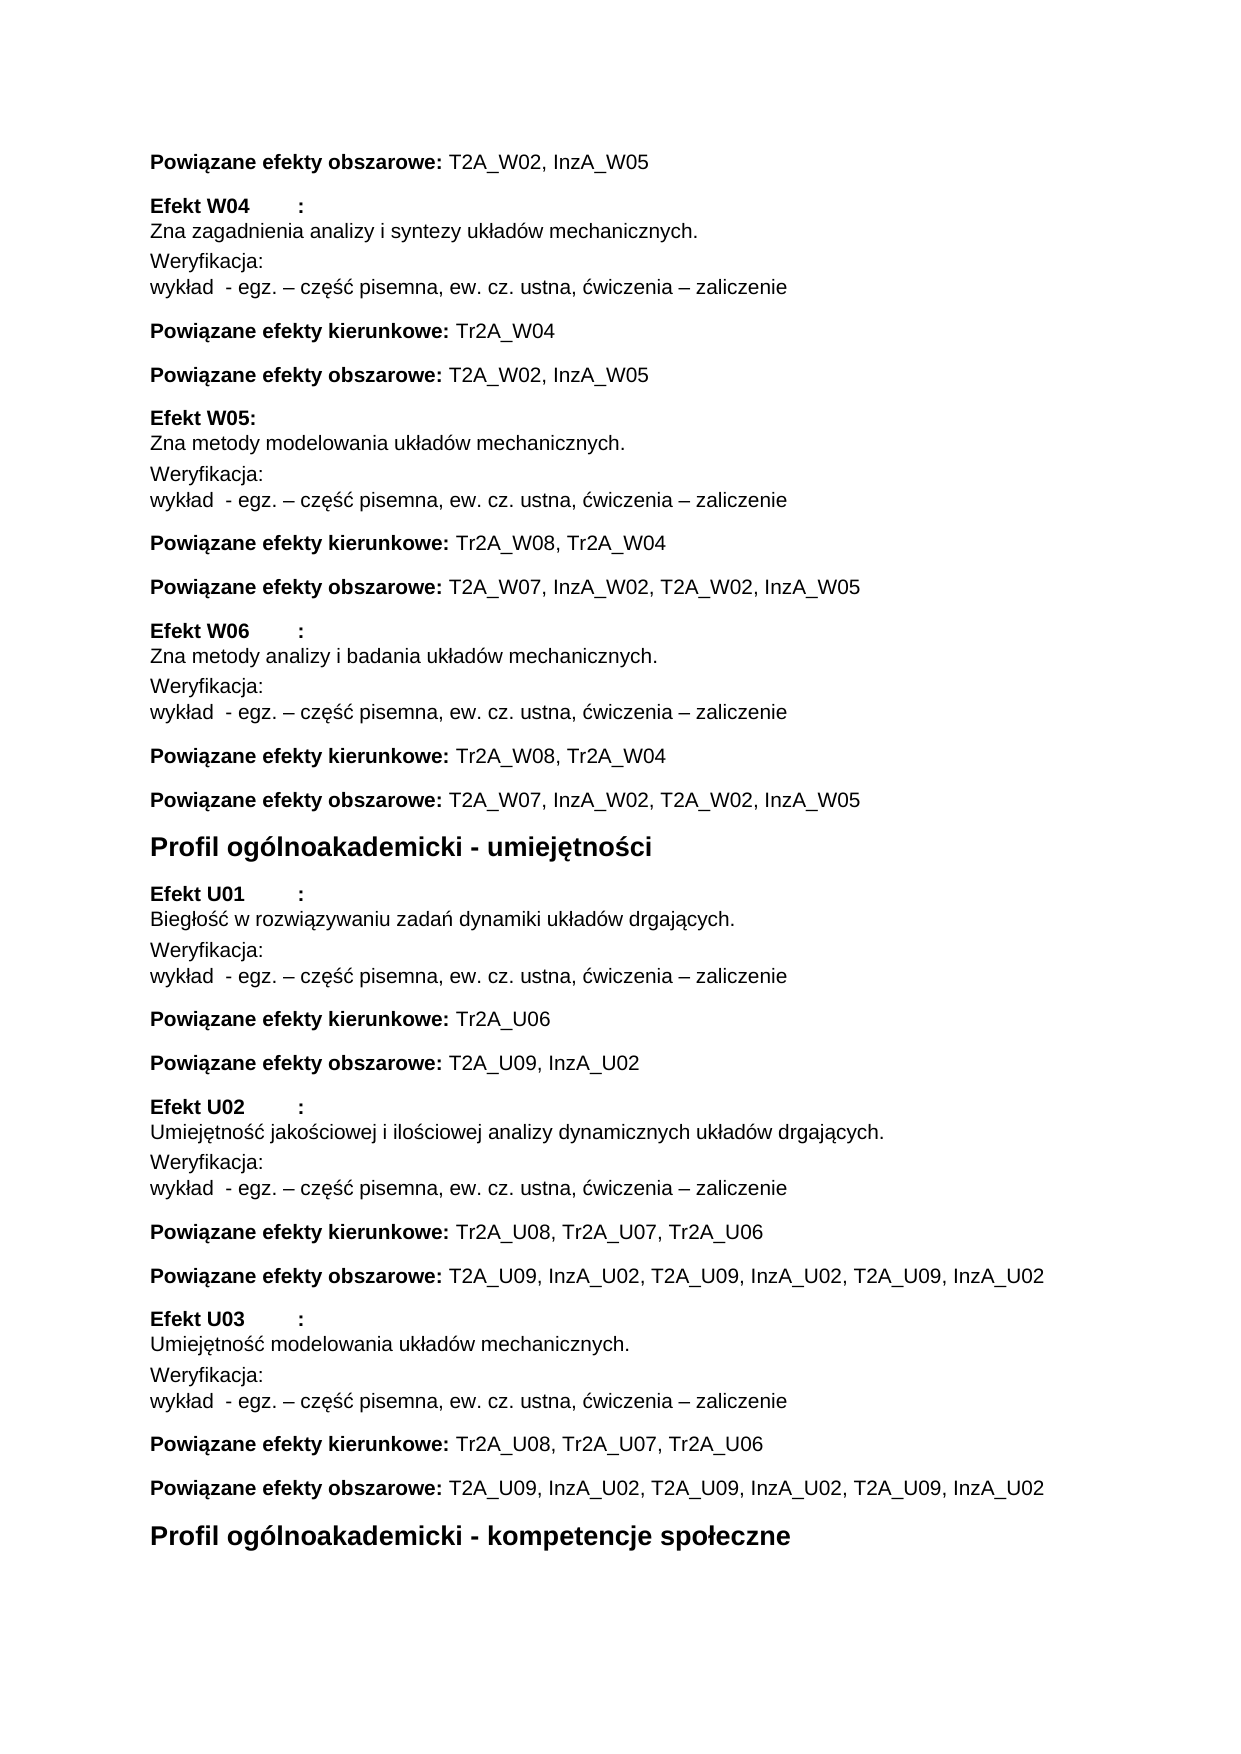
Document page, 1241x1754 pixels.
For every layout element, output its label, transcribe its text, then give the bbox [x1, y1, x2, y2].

text Weryfikacja: [150, 1150, 1090, 1174]
text Powiązane efekty obszarowe: T2A_U09, InzA_U02 [150, 1051, 1090, 1075]
text Powiązane efekty obszarowe: T2A_W07, InzA_W02, T2A_W02, InzA_W05 [150, 787, 1090, 811]
text Weryfikacja: [150, 937, 1090, 961]
text Powiązane efekty kierunkowe: Tr2A_U08, Tr2A_U07, Tr2A_U06 [150, 1220, 1090, 1244]
text Biegłość w rozwiązywaniu zadań dynamiki układów drgających. [150, 907, 1090, 931]
text Efekt W04 : [150, 194, 1090, 218]
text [150, 275, 1090, 299]
text Powiązane efekty kierunkowe: Tr2A_U08, Tr2A_U07, Tr2A_U06 [150, 1432, 1090, 1456]
text Powiązane efekty kierunkowe: Tr2A_U06 [150, 1007, 1090, 1031]
text Powiązane efekty kierunkowe: Tr2A_W08, Tr2A_W04 [150, 744, 1090, 768]
text wykład - egz. – część pisemna, ew. cz. ustna, ćwiczenia – zaliczenie [150, 963, 1090, 987]
text Umiejętność modelowania układów mechanicznych. [150, 1332, 1090, 1356]
text Weryfikacja: [150, 461, 1090, 485]
text Powiązane efekty kierunkowe: Tr2A_W08, Tr2A_W04 [150, 531, 1090, 555]
text Efekt U01 : [150, 882, 1090, 906]
text Powiązane efekty obszarowe: T2A_W02, InzA_W05 [150, 362, 1090, 386]
text wykład - egz. – część pisemna, ew. cz. ustna, ćwiczenia – zaliczenie [150, 700, 1090, 724]
text Zna metody modelowania układów mechanicznych. [150, 431, 1090, 455]
text Powiązane efekty obszarowe: T2A_U09, InzA_U02, T2A_U09, InzA_U02, T2A_U09, InzA_U02 [150, 1476, 1090, 1500]
subtitle Profil ogólnoakademicki - umiejętności [150, 831, 1090, 862]
text Powiązane efekty kierunkowe: Tr2A_W04 [150, 319, 1090, 343]
text Efekt U02 : [150, 1095, 1090, 1119]
subtitle Profil ogólnoakademicki - kompetencje społeczne [150, 1520, 1090, 1551]
text Powiązane efekty obszarowe: T2A_W07, InzA_W02, T2A_W02, InzA_W05 [150, 575, 1090, 599]
text Powiązane efekty obszarowe: T2A_U09, InzA_U02, T2A_U09, InzA_U02, T2A_U09, InzA_U02 [150, 1263, 1090, 1287]
text wykład - egz. – część pisemna, ew. cz. ustna, ćwiczenia – zaliczenie [150, 487, 1090, 511]
text Zna metody analizy i badania układów mechanicznych. [150, 644, 1090, 668]
text Weryfikacja: [150, 249, 1090, 273]
text Efekt W06 : [150, 619, 1090, 643]
text wykład - egz. – część pisemna, ew. cz. ustna, ćwiczenia – zaliczenie [150, 1176, 1090, 1200]
text Powiązane efekty obszarowe: T2A_W02, InzA_W05 [150, 150, 1090, 174]
text Efekt U03 : [150, 1307, 1090, 1331]
text Zna zagadnienia analizy i syntezy układów mechanicznych. [150, 219, 1090, 243]
text wykład - egz. – część pisemna, ew. cz. ustna, ćwiczenia – zaliczenie [150, 1388, 1090, 1412]
text Efekt W05: [150, 406, 1090, 430]
text Weryfikacja: [150, 1362, 1090, 1386]
text Umiejętność jakościowej i ilościowej analizy dynamicznych układów drgających. [150, 1120, 1090, 1144]
text Weryfikacja: [150, 674, 1090, 698]
